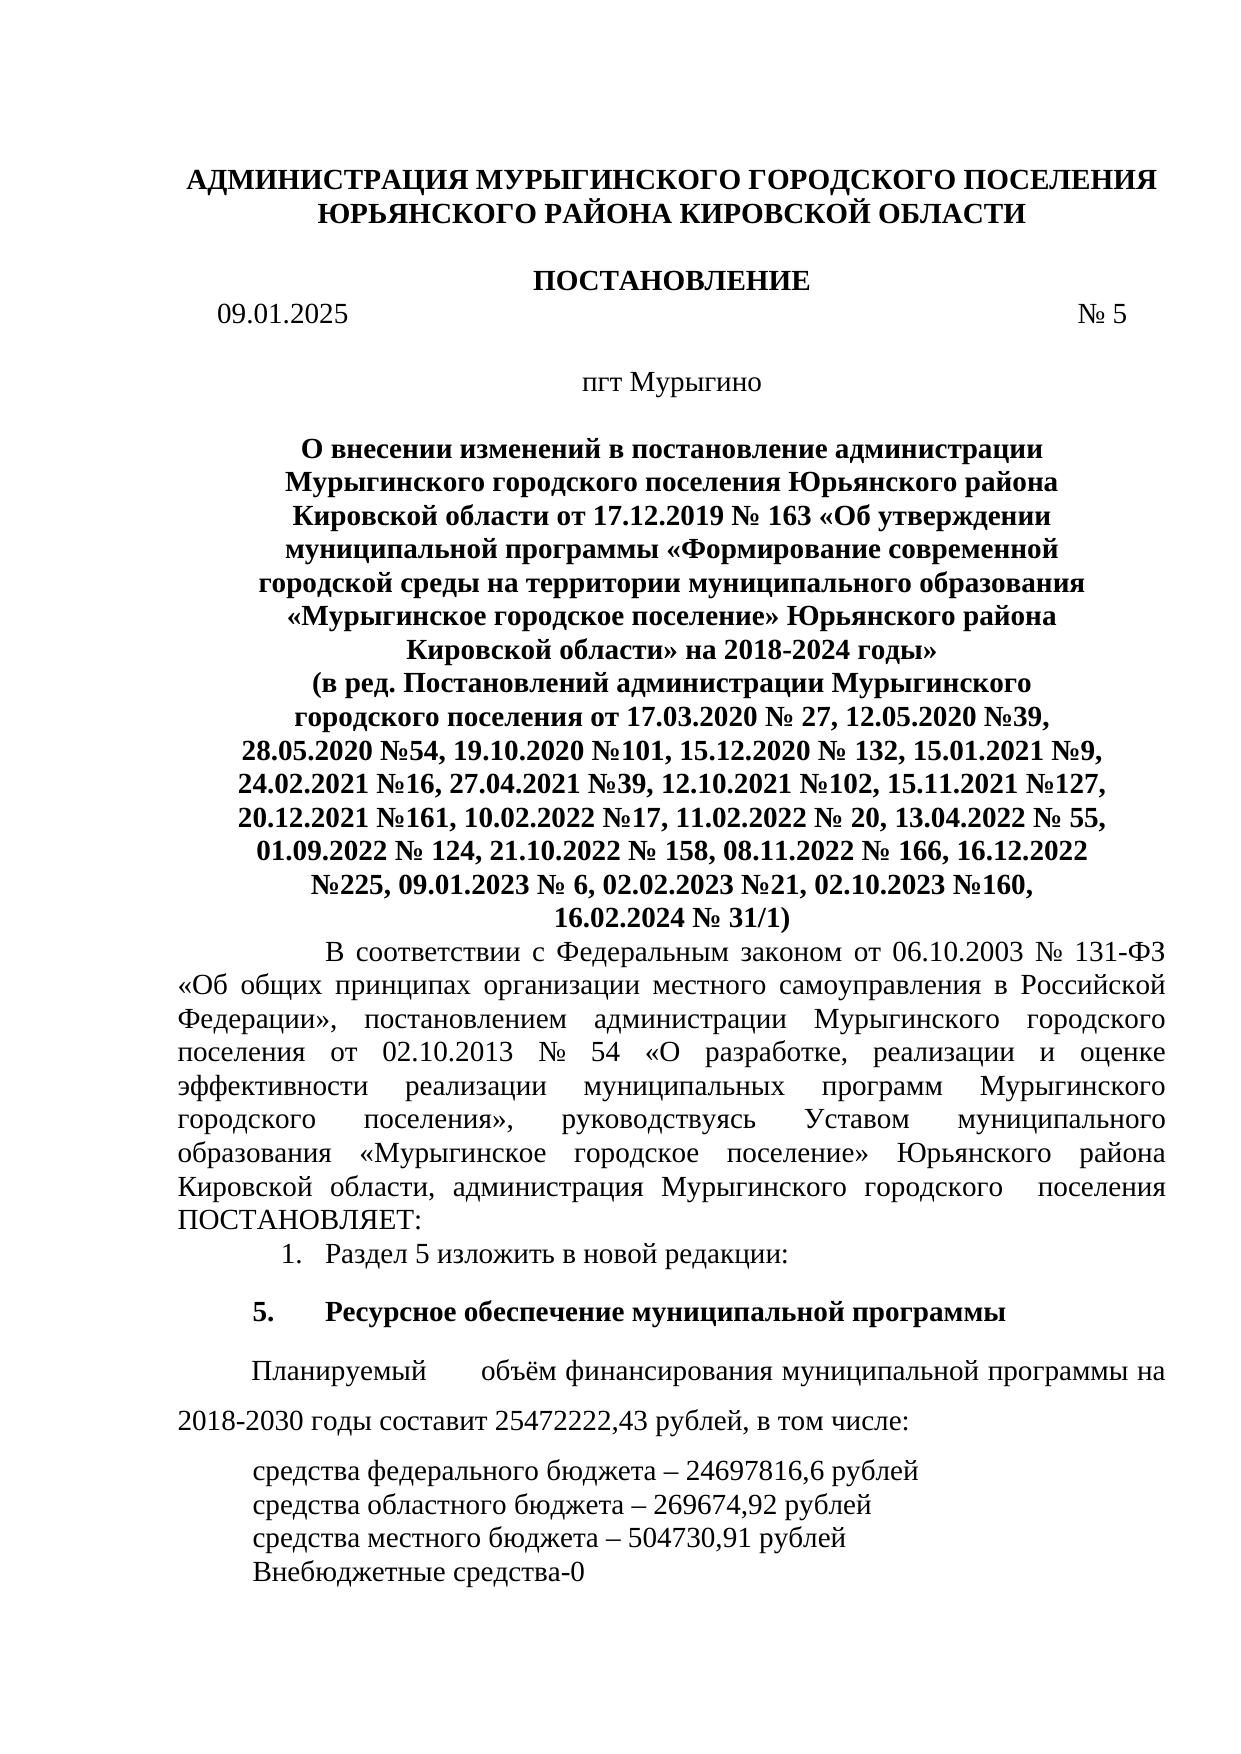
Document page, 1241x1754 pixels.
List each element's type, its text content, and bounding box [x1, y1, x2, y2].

text ПОСТАНОВЛЕНИЕ [177, 263, 1166, 297]
text пгт Мурыгино [177, 364, 1166, 397]
text АДМИНИСТРАЦИЯ МУРЫГИНСКОГО ГОРОДСКОГО ПОСЕЛЕНИЯ ЮРЬЯНСКОГО РАЙОНА КИРОВСКОЙ ОБЛАСТИ [177, 162, 1166, 229]
text средства федерального бюджета – 24697816,6 рублей [252, 1453, 1166, 1487]
text О внесении изменений в постановление администрации Мурыгинского городского поселения Юрьянского района Кировской области от 17.12.2019 № 163 «Об утверждении муниципальной программы «Формирование современной городской среды на территории муниципального образования «Мурыгинское городское поселение» Юрьянского района Кировской области» на 2018-2024 годы» (в ред. Постановлений администрации Мурыгинского городского поселения от 17.03.2020 № 27, 12.05.2020 №39, 28.05.2020 №54, 19.10.2020 №101, 15.12.2020 № 132, 15.01.2021 №9, 24.02.2021 №16, 27.04.2021 №39, 12.10.2021 №102, 15.11.2021 №127, 20.12.2021 №161, 10.02.2022 №17, 11.02.2022 № 20, 13.04.2022 № 55, 01.09.2022 № 124, 21.10.2022 № 158, 08.11.2022 № 166, 16.12.2022 №225, 09.01.2023 № 6, 02.02.2023 №21, 02.10.2023 №160, [236, 431, 1107, 900]
text 16.02.2024 № 31/1) [236, 900, 1107, 934]
text средства областного бюджета – 269674,92 рублей [252, 1487, 1166, 1521]
text средства местного бюджета – 504730,91 рублей [252, 1521, 1166, 1554]
text Внебюджетные средства-0 [252, 1554, 1166, 1588]
text Планируемый объём финансирования муниципальной программы на 2018-2030 годы составит 25472222,43 рублей, в том числе: [177, 1353, 1166, 1437]
text 09.01.2025 № 5 [177, 297, 1166, 330]
title Раздел 5 изложить в новой редакции: [177, 1236, 1166, 1269]
text В соответствии с Федеральным законом от 06.10.2003 № 131-ФЗ «Об общих принципах организации местного самоуправления в Российской Федерации», постановлением администрации Мурыгинского городского поселения от 02.10.2013 № 54 «О разработке, реализации и оценке эффективности реализации муниципальных программ Мурыгинского городского поселения», руководствуясь Уставом муниципального образования «Мурыгинское городское поселение» Юрьянского района Кировской области, администрация Мурыгинского городского поселения ПОСТАНОВЛЯЕТ: [177, 934, 1166, 1236]
text 5. Ресурсное обеспечение муниципальной программы [252, 1294, 1166, 1328]
